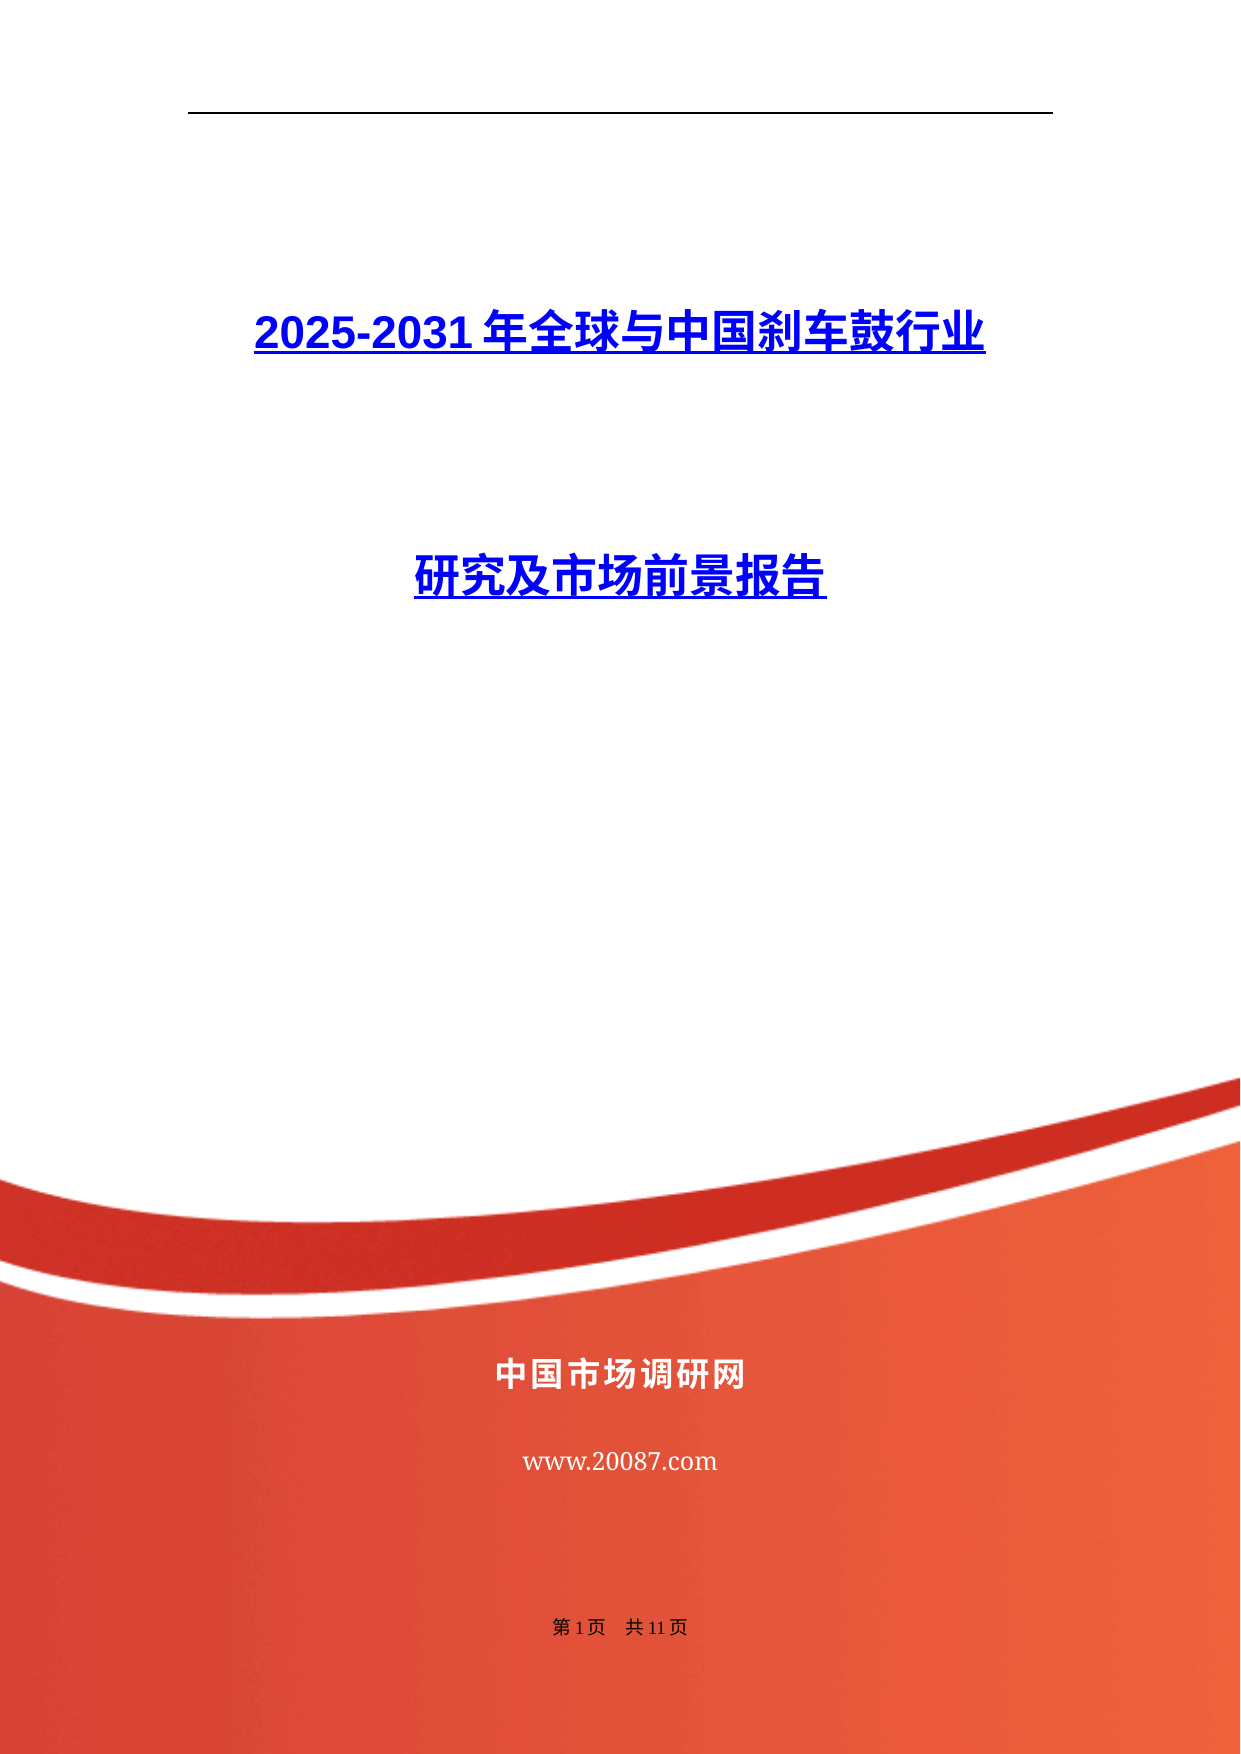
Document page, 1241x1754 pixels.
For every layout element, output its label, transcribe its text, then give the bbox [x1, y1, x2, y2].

table_header 2025-2031年全球与中国刹车鼓行业研究及市场前景报告 [188, 207, 1053, 773]
picture [0, 1006, 1241, 1754]
text www.20087.com [187, 1428, 1053, 1493]
subtitle 中国市场调研网 [187, 1339, 1053, 1404]
